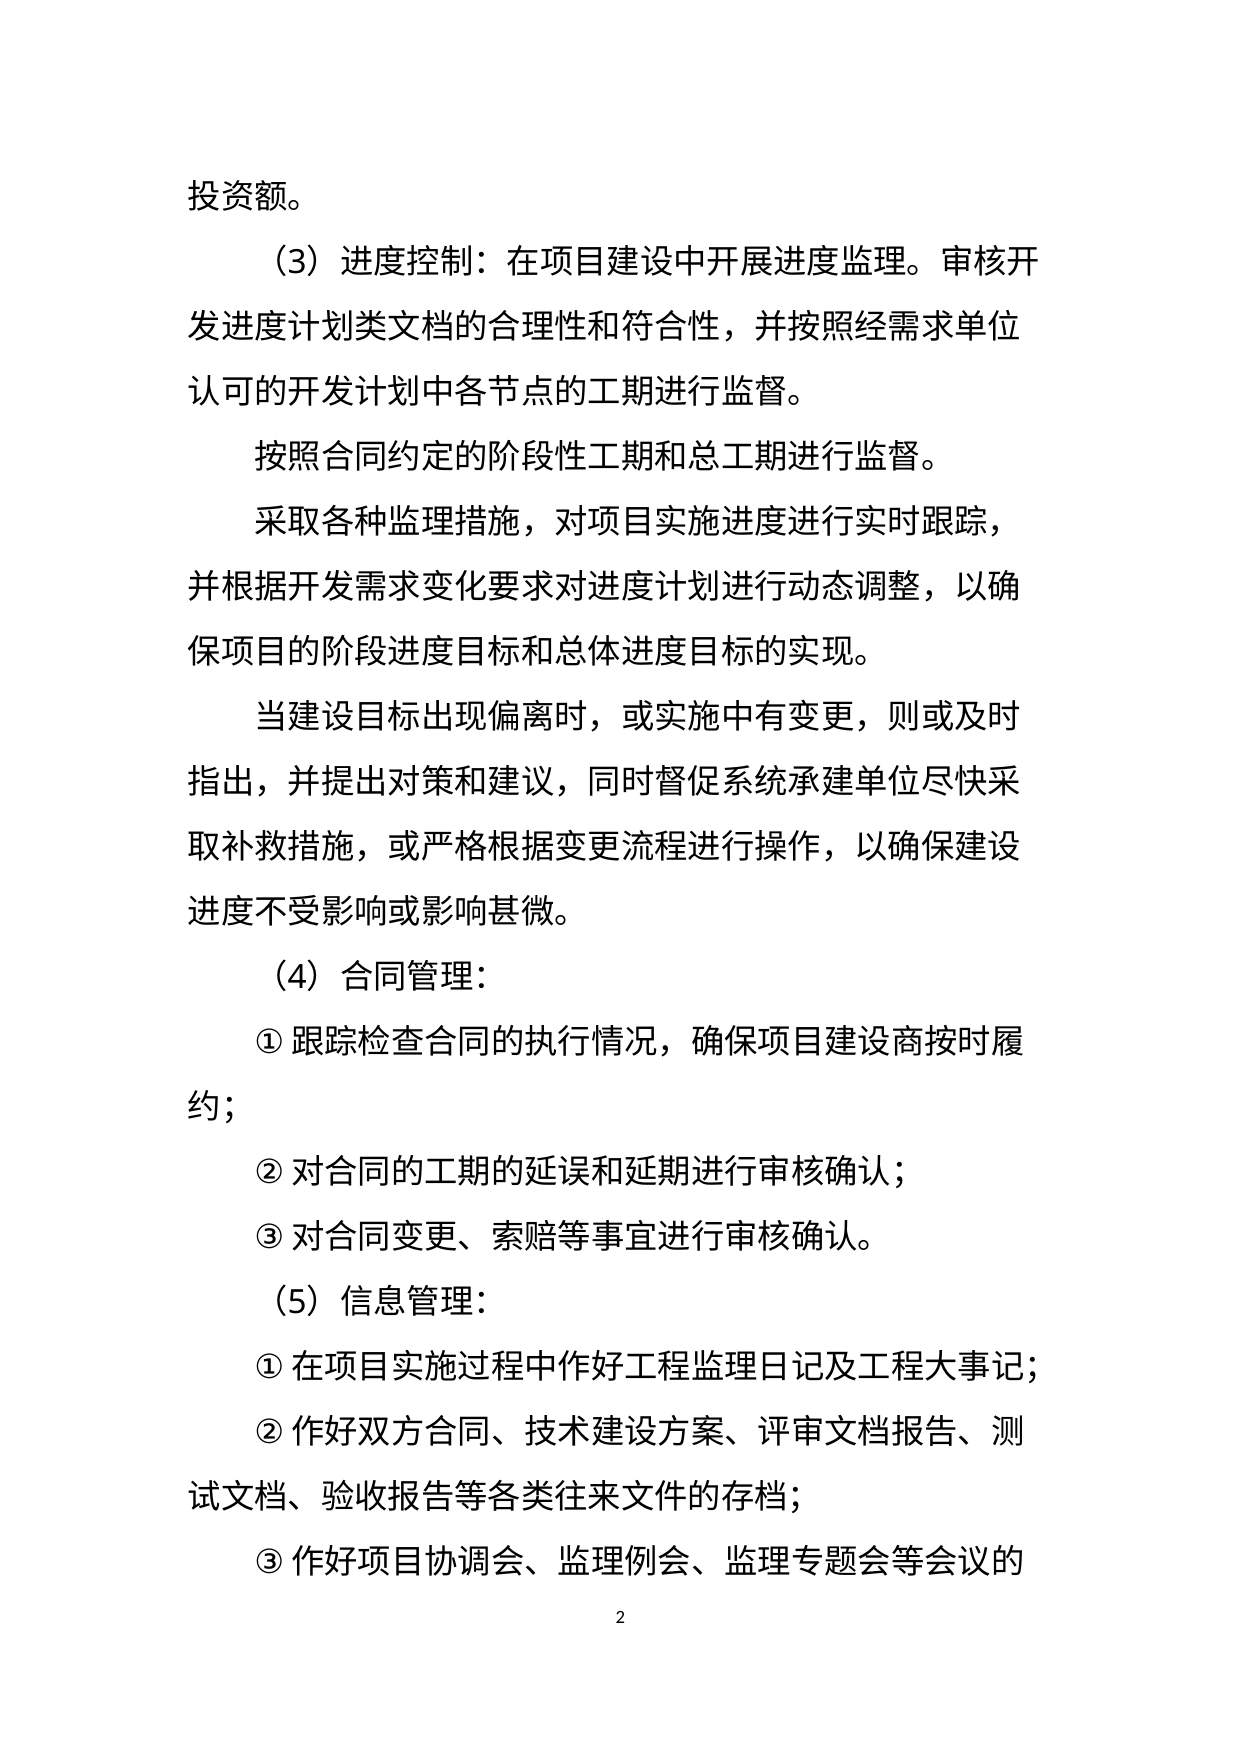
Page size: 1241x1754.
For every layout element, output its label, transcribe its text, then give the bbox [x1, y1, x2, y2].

text 当建设目标出现偏离时，或实施中有变更，则或及时指出，并提出对策和建议，同时督促系统承建单位尽快采取补救措施，或严格根据变更流程进行操作，以确保建设进度不受影响或影响甚微。 [187, 682, 1053, 942]
text （5）信息管理： [187, 1267, 1053, 1332]
text ②作好双方合同、技术建设方案、评审文档报告、测试文档、验收报告等各类往来文件的存档； [187, 1397, 1053, 1527]
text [187, 1527, 1053, 1592]
text （3）进度控制：在项目建设中开展进度监理。审核开发进度计划类文档的合理性和符合性，并按照经需求单位认可的开发计划中各节点的工期进行监督。 [187, 227, 1053, 422]
text 按照合同约定的阶段性工期和总工期进行监督。 [187, 422, 1053, 487]
text （4）合同管理： [187, 942, 1053, 1007]
text ③对合同变更、索赔等事宜进行审核确认。 [187, 1202, 1053, 1267]
text ①跟踪检查合同的执行情况，确保项目建设商按时履约； [187, 1007, 1053, 1137]
text 采取各种监理措施，对项目实施进度进行实时跟踪，并根据开发需求变化要求对进度计划进行动态调整，以确保项目的阶段进度目标和总体进度目标的实现。 [187, 487, 1053, 682]
text ②对合同的工期的延误和延期进行审核确认； [187, 1137, 1053, 1202]
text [187, 162, 1053, 227]
text ①在项目实施过程中作好工程监理日记及工程大事记； [187, 1332, 1053, 1397]
